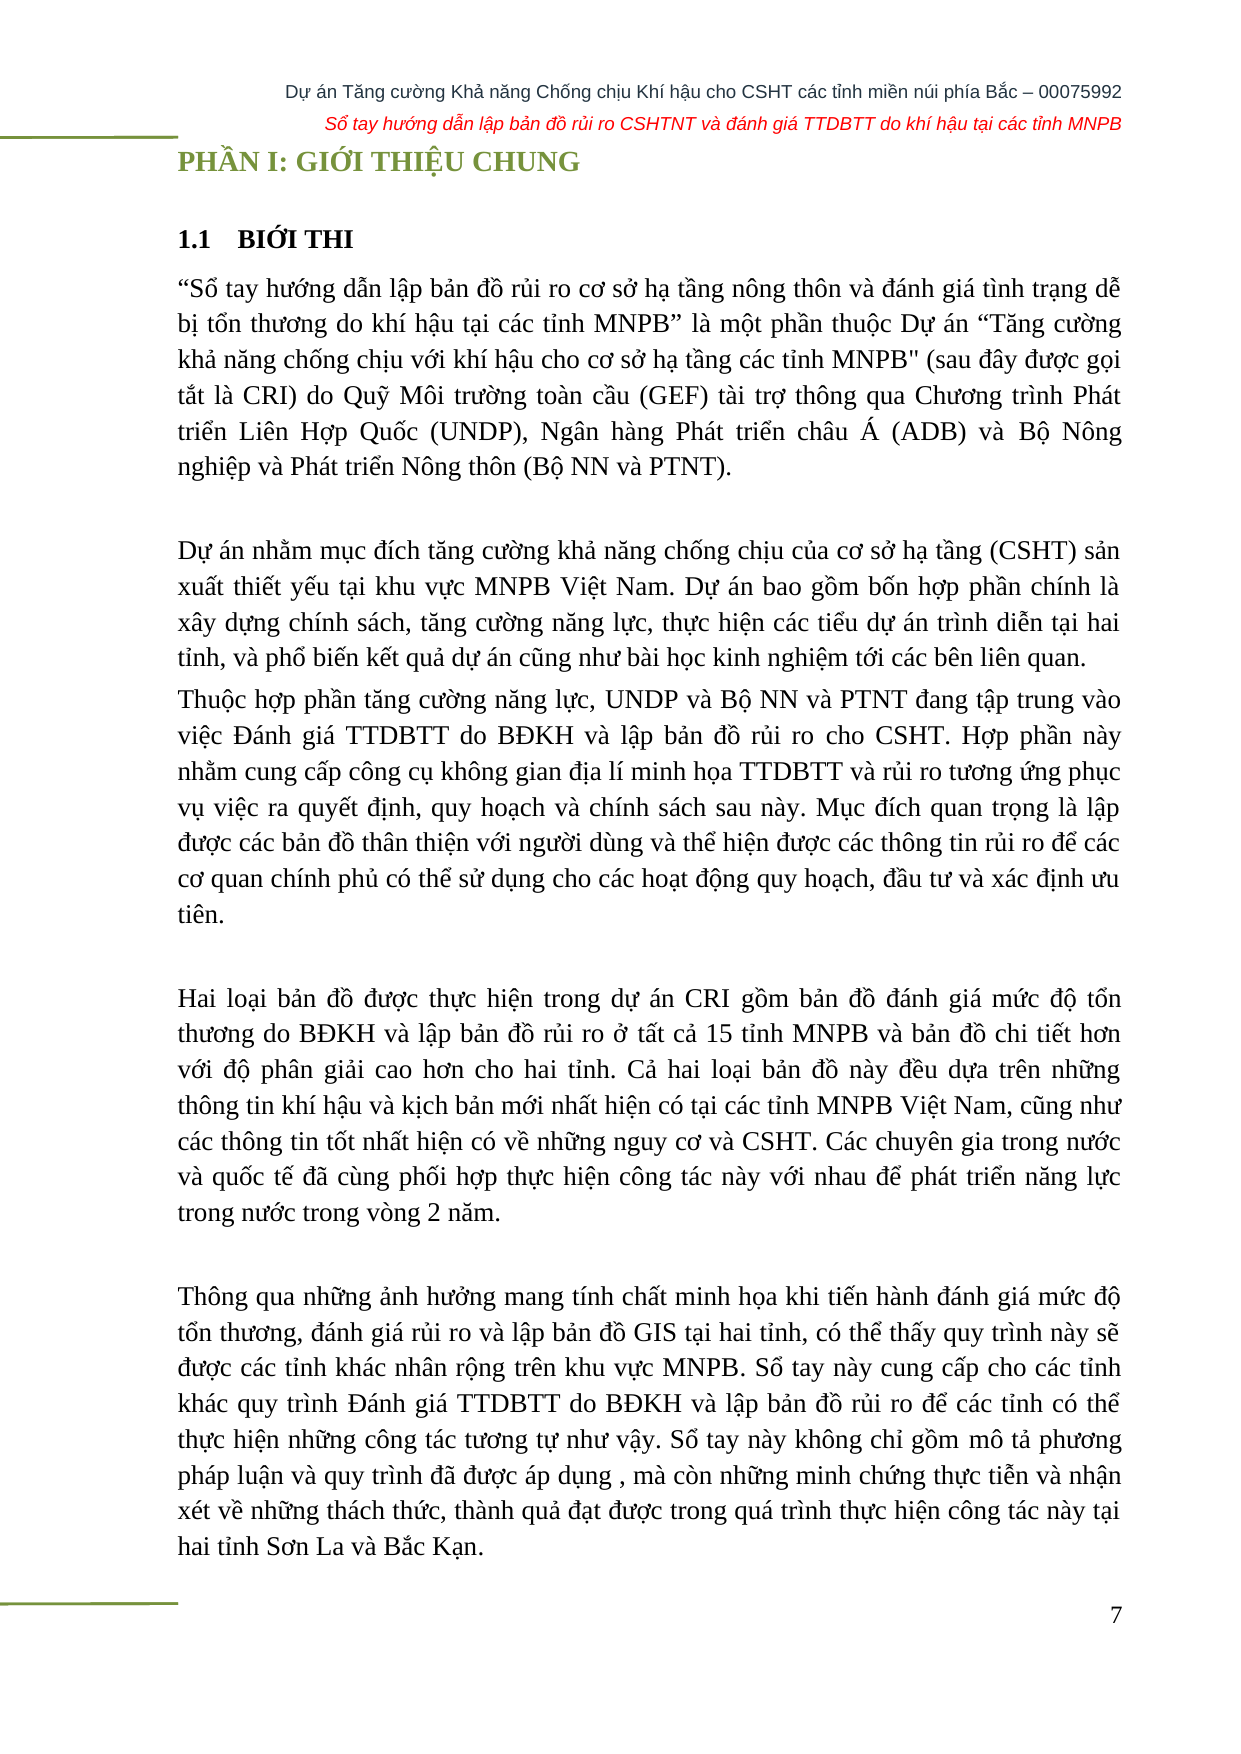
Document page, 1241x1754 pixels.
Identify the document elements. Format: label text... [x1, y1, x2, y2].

text Thuộc hợp phần tăng cường năng lực, UNDP và Bộ NN và PTNT đang tập trung vào việc Đánh giá TTDBTT do BĐKH và lập bản đồ rủi ro cho CSHT. Hợp phần này nhằm cung cấp công cụ không gian địa lí minh họa TTDBTT và rủi ro tương ứng phục vụ việc ra quyết định, quy hoạch và chính sách sau này. Mục đích quan trọng là lập được các bản đồ thân thiện với người dùng và thể hiện được các thông tin rủi ro để các cơ quan chính phủ có thể sử dụng cho các hoạt động quy hoạch, đầu tư và xác định ưu tiên. [177, 683, 1122, 929]
text Thông qua những ảnh hưởng mang tính chất minh họa khi tiến hành đánh giá mức độ tổn thương, đánh giá rủi ro và lập bản đồ GIS tại hai tỉnh, có thể thấy quy trình này sẽ được các tỉnh khác nhân rộng trên khu vực MNPB. Sổ tay này cung cấp cho các tỉnh khác quy trình Đánh giá TTDBTT do BĐKH và lập bản đồ rủi ro để các tỉnh có thể thực hiện những công tác tương tự như vậy. Sổ tay này không chỉ gồm mô tả phương pháp luận và quy trình đã được áp dụng , mà còn những minh chứng thực tiễn và nhận xét về những thách thức, thành quả đạt được trong quá trình thực hiện công tác này tại hai tỉnh Sơn La và Bắc Kạn. [177, 1280, 1122, 1561]
text Dự án nhằm mục đích tăng cường khả năng chống chịu của cơ sở hạ tầng (CSHT) sản xuất thiết yếu tại khu vực MNPB Việt Nam. Dự án bao gồm bốn hợp phần chính là xây dựng chính sách, tăng cường năng lực, thực hiện các tiểu dự án trình diễn tại hai tỉnh, và phổ biến kết quả dự án cũng như bài học kinh nghiệm tới các bên liên quan. [177, 534, 1122, 673]
text “Sổ tay hướng dẫn lập bản đồ rủi ro cơ sở hạ tầng nông thôn và đánh giá tình trạng dễ bị tổn thương do khí hậu tại các tỉnh MNPB” là một phần thuộc Dự án “Tăng cường khả năng chống chịu với khí hậu cho cơ sở hạ tầng các tỉnh MNPB" (sau đây được gọi tắt là CRI) do Quỹ Môi trường toàn cầu (GEF) tài trợ thông qua Chương trình Phát triển Liên Hợp Quốc (UNDP), Ngân hàng Phát triển châu Á (ADB) và Bộ Nông nghiệp và Phát triển Nông thôn (Bộ NN và PTNT). [177, 272, 1122, 481]
text PHẦN I: GIỚI THIỆU CHUNG [177, 144, 1122, 178]
subtitle BIỚI THI [177, 223, 1122, 254]
text Hai loại bản đồ được thực hiện trong dự án CRI gồm bản đồ đánh giá mức độ tổn thương do BĐKH và lập bản đồ rủi ro ở tất cả 15 tỉnh MNPB và bản đồ chi tiết hơn với độ phân giải cao hơn cho hai tỉnh. Cả hai loại bản đồ này đều dựa trên những thông tin khí hậu và kịch bản mới nhất hiện có tại các tỉnh MNPB Việt Nam, cũng như các thông tin tốt nhất hiện có về những nguy cơ và CSHT. Các chuyên gia trong nước và quốc tế đã cùng phối hợp thực hiện công tác này với nhau để phát triển năng lực trong nước trong vòng 2 năm. [177, 982, 1122, 1227]
